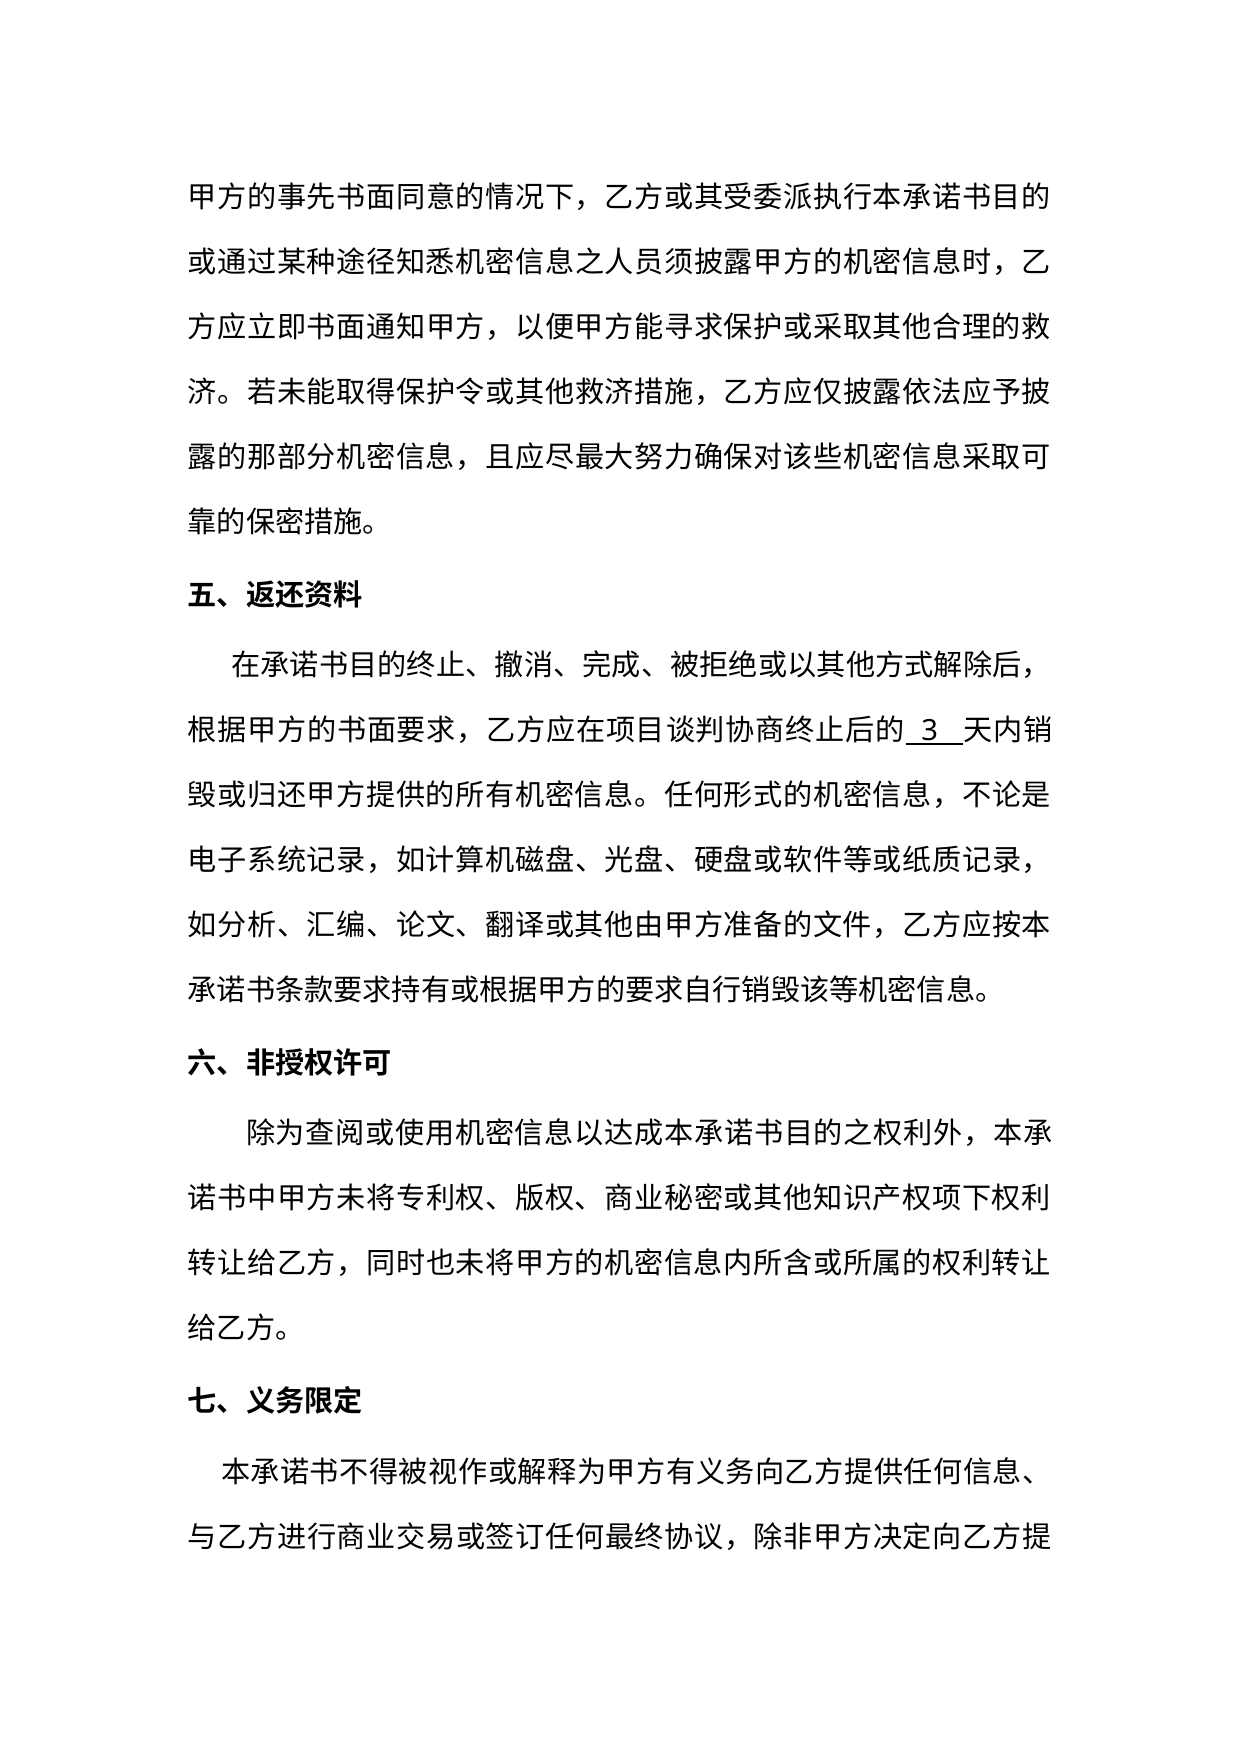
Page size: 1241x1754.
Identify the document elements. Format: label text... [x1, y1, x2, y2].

text 在承诺书目的终止、撤消、完成、被拒绝或以其他方式解除后，根据甲方的书面要求，乙方应在项目谈判协商终止后的 3 天内销毁或归还甲方提供的所有机密信息。任何形式的机密信息，不论是电子系统记录，如计算机磁盘、光盘、硬盘或软件等或纸质记录，如分析、汇编、论文、翻译或其他由甲方准备的文件，乙方应按本承诺书条款要求持有或根据甲方的要求自行销毁该等机密信息。 [187, 630, 1053, 1020]
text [187, 162, 1053, 552]
text 六、非授权许可 [187, 1037, 1053, 1082]
text 除为查阅或使用机密信息以达成本承诺书目的之权利外，本承诺书中甲方未将专利权、版权、商业秘密或其他知识产权项下权利转让给乙方，同时也未将甲方的机密信息内所含或所属的权利转让给乙方。 [187, 1099, 1053, 1359]
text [188, 1437, 1053, 1567]
text 七、义务限定 [187, 1375, 1053, 1421]
text 五、返还资料 [187, 568, 1053, 614]
